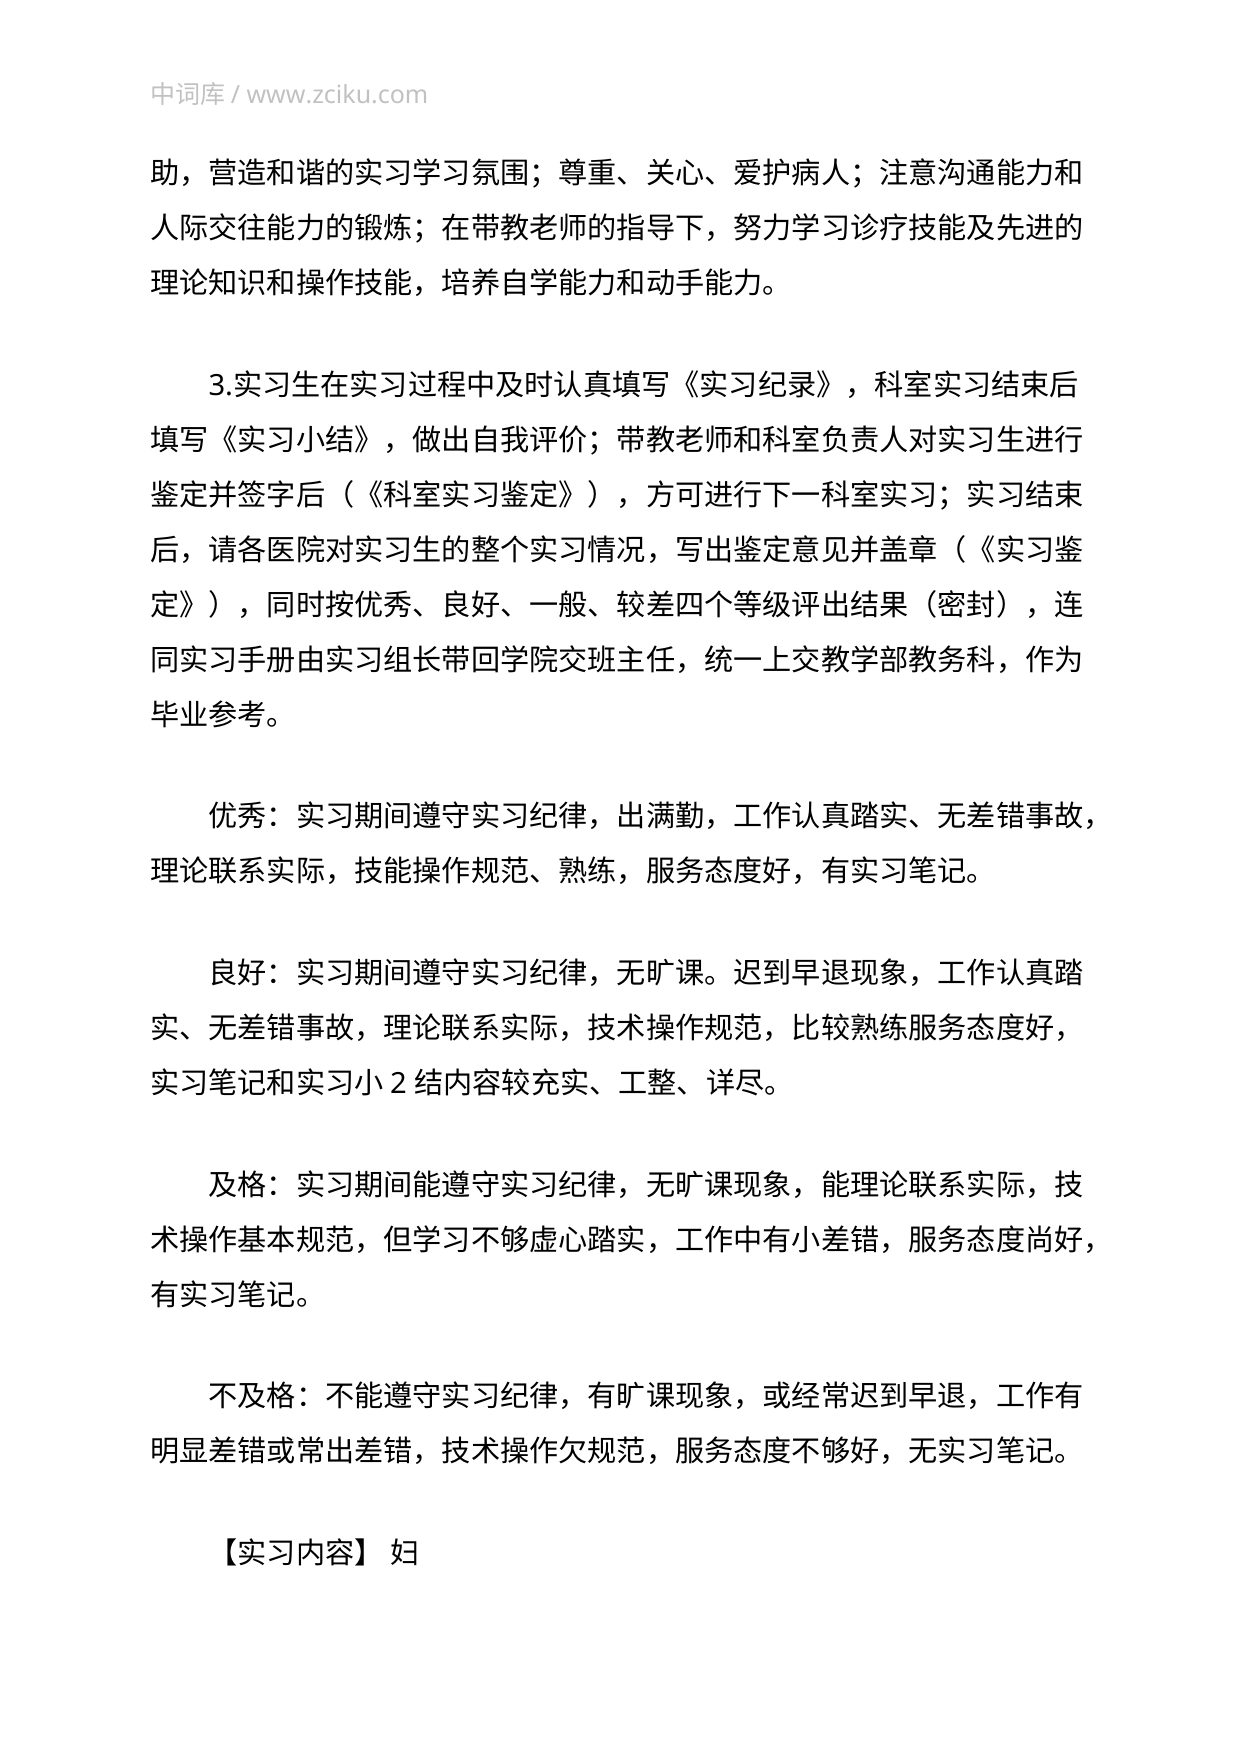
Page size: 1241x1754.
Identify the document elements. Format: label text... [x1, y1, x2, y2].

text 3.实习生在实习过程中及时认真填写《实习纪录》，科室实习结束后填写《实习小结》，做出自我评价；带教老师和科室负责人对实习生进行鉴定并签字后（《科室实习鉴定》），方可进行下一科室实习；实习结束后，请各医院对实习生的整个实习情况，写出鉴定意见并盖章（《实习鉴定》），同时按优秀、良好、一般、较差四个等级评出结果（密封），连同实习手册由实习组长带回学院交班主任，统一上交教学部教务科，作为毕业参考。 [150, 362, 1090, 733]
text 不及格：不能遵守实习纪律，有旷课现象，或经常迟到早退，工作有明显差错或常出差错，技术操作欠规范，服务态度不够好，无实习笔记。 [150, 1373, 1090, 1470]
text 及格：实习期间能遵守实习纪律，无旷课现象，能理论联系实际，技术操作基本规范，但学习不够虚心踏实，工作中有小差错，服务态度尚好，有实习笔记。 [150, 1161, 1090, 1313]
text 优秀：实习期间遵守实习纪律，出满勤，工作认真踏实、无差错事故，理论联系实际，技能操作规范、熟练，服务态度好，有实习笔记。 [150, 793, 1090, 890]
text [150, 150, 1090, 302]
text 【实习内容】 妇 [150, 1529, 1090, 1572]
text 良好：实习期间遵守实习纪律，无旷课。迟到早退现象，工作认真踏实、无差错事故，理论联系实际，技术操作规范，比较熟练服务态度好，实习笔记和实习小 2 结内容较充实、工整、详尽。 [150, 949, 1090, 1102]
